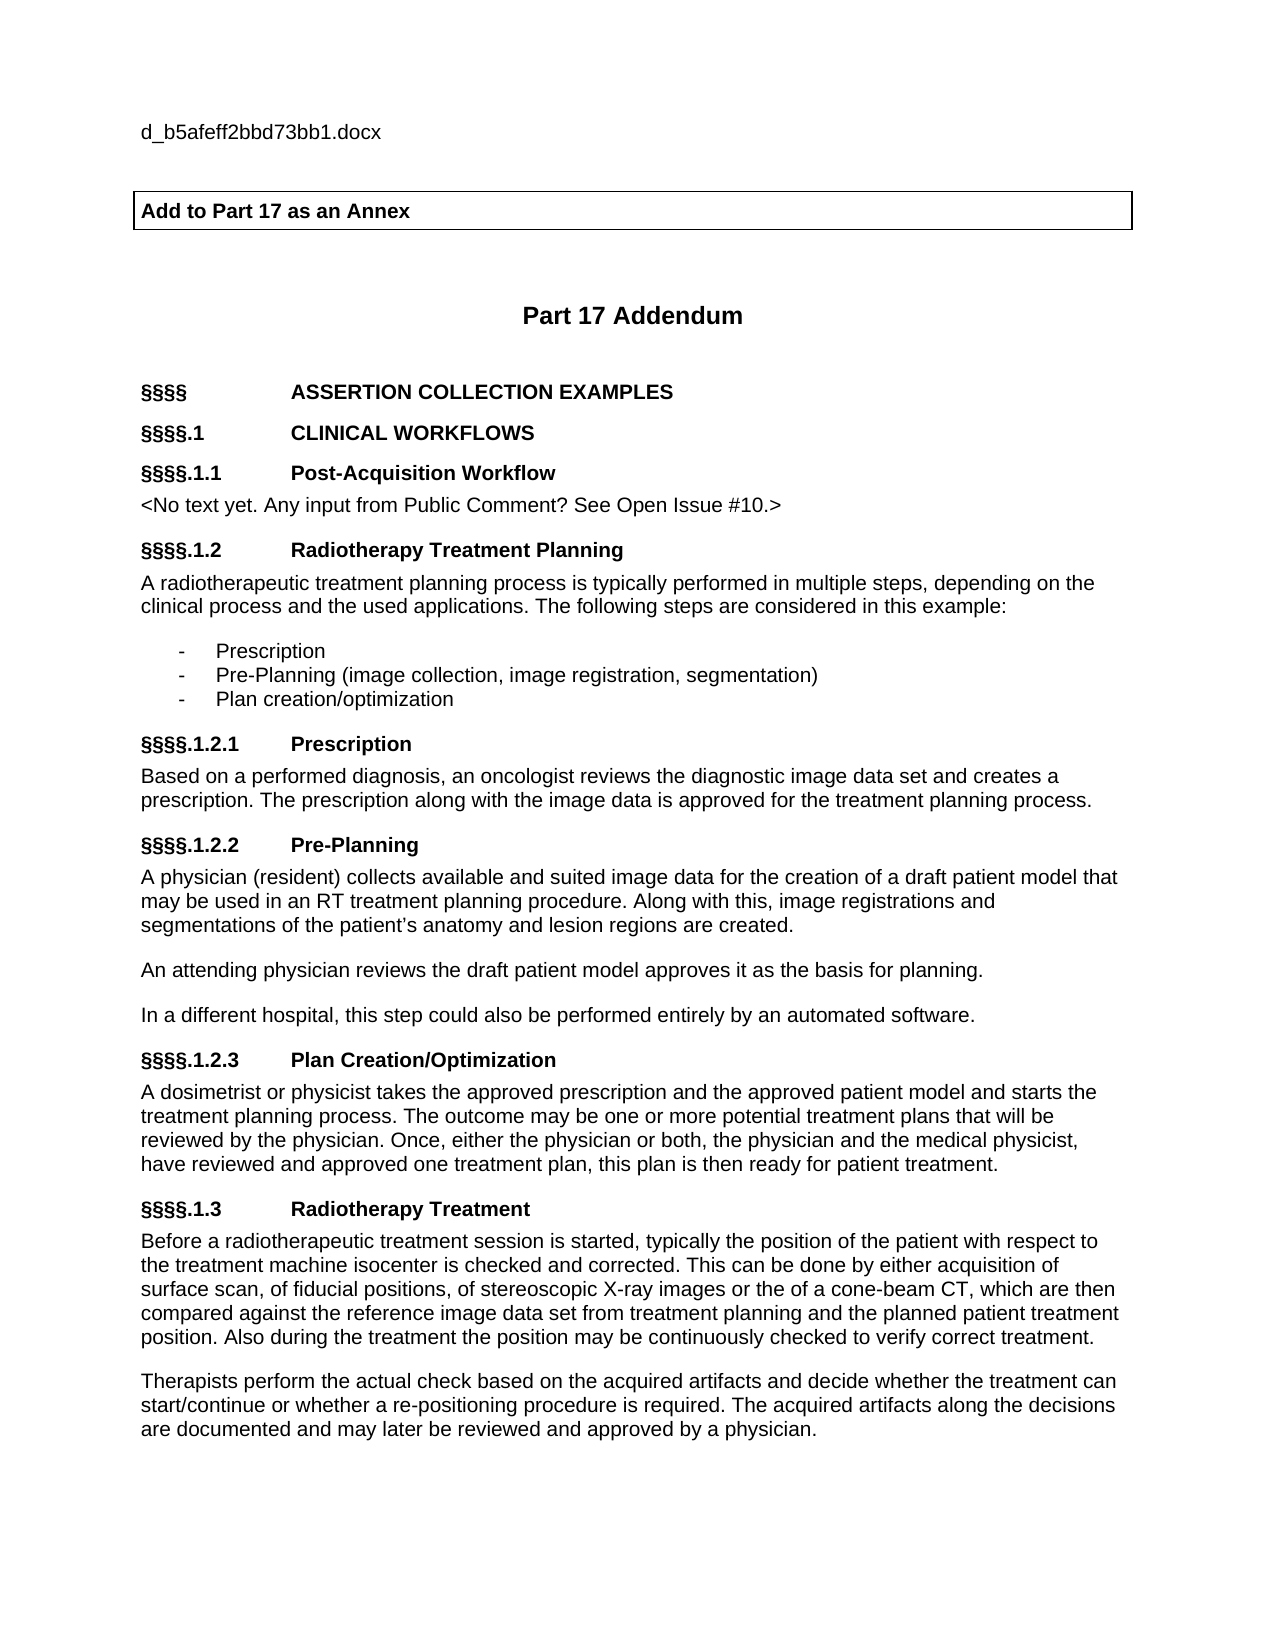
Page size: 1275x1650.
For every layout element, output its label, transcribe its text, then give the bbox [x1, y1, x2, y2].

subtitle §§§§ Assertion Collection Examples [141, 380, 1125, 404]
text In a different hospital, this step could also be performed entirely by an automated software. [141, 1003, 1125, 1027]
text A physician (resident) collects available and suited image data for the creation of a draft patient model that may be used in an RT treatment planning procedure. Along with this, image registrations and segmentations of the patient’s anatomy and lesion regions are created. [141, 865, 1125, 937]
subtitle Part 17 Addendum [141, 301, 1125, 330]
subtitle §§§§.1.3 Radiotherapy Treatment [141, 1196, 1125, 1220]
subtitle §§§§.1.2.3 Plan Creation/Optimization [141, 1047, 1125, 1071]
text Therapists perform the actual check based on the acquired artifacts and decide whether the treatment can start/continue or whether a re-positioning procedure is required. The acquired artifacts along the decisions are documented and may later be reviewed and approved by a physician. [141, 1369, 1125, 1441]
text A dosimetrist or physicist takes the approved prescription and the approved patient model and starts the treatment planning process. The outcome may be one or more potential treatment plans that will be reviewed by the physician. Once, either the physician or both, the physician and the medical physicist, have reviewed and approved one treatment plan, this plan is then ready for patient treatment. [141, 1080, 1125, 1176]
subtitle §§§§.1.2.1 Prescription [141, 732, 1125, 756]
text Before a radiotherapeutic treatment session is started, typically the position of the patient with respect to the treatment machine isocenter is checked and corrected. This can be done by either acquisition of surface scan, of fiducial positions, of stereoscopic X-ray images or the of a cone-beam CT, which are then compared against the reference image data set from treatment planning and the planned patient treatment position. Also during the treatment the position may be continuously checked to verify correct treatment. [141, 1229, 1125, 1348]
subtitle §§§§.1.1 Post-Acquisition Workflow [141, 461, 1125, 485]
text An attending physician reviews the draft patient model approves it as the basis for planning. [141, 958, 1125, 982]
text Add to Part 17 as an Annex [135, 192, 1131, 229]
subtitle §§§§.1 Clinical Workflows [141, 420, 1125, 444]
subtitle §§§§.1.2.2 Pre-Planning [141, 833, 1125, 857]
subtitle §§§§.1.2 Radiotherapy Treatment Planning [141, 538, 1125, 562]
list Pre-Planning (image collection, image registration, segmentation) [178, 663, 1125, 687]
text <No text yet. Any input from Public Comment? See Open Issue #10.> [141, 493, 1125, 517]
list Plan creation/optimization [178, 687, 1125, 711]
text A radiotherapeutic treatment planning process is typically performed in multiple steps, depending on the clinical process and the used applications. The following steps are considered in this example: [141, 570, 1125, 618]
list Prescription [178, 639, 1125, 663]
text Based on a performed diagnosis, an oncologist reviews the diagnostic image data set and creates a prescription. The prescription along with the image data is approved for the treatment planning process. [141, 764, 1125, 812]
